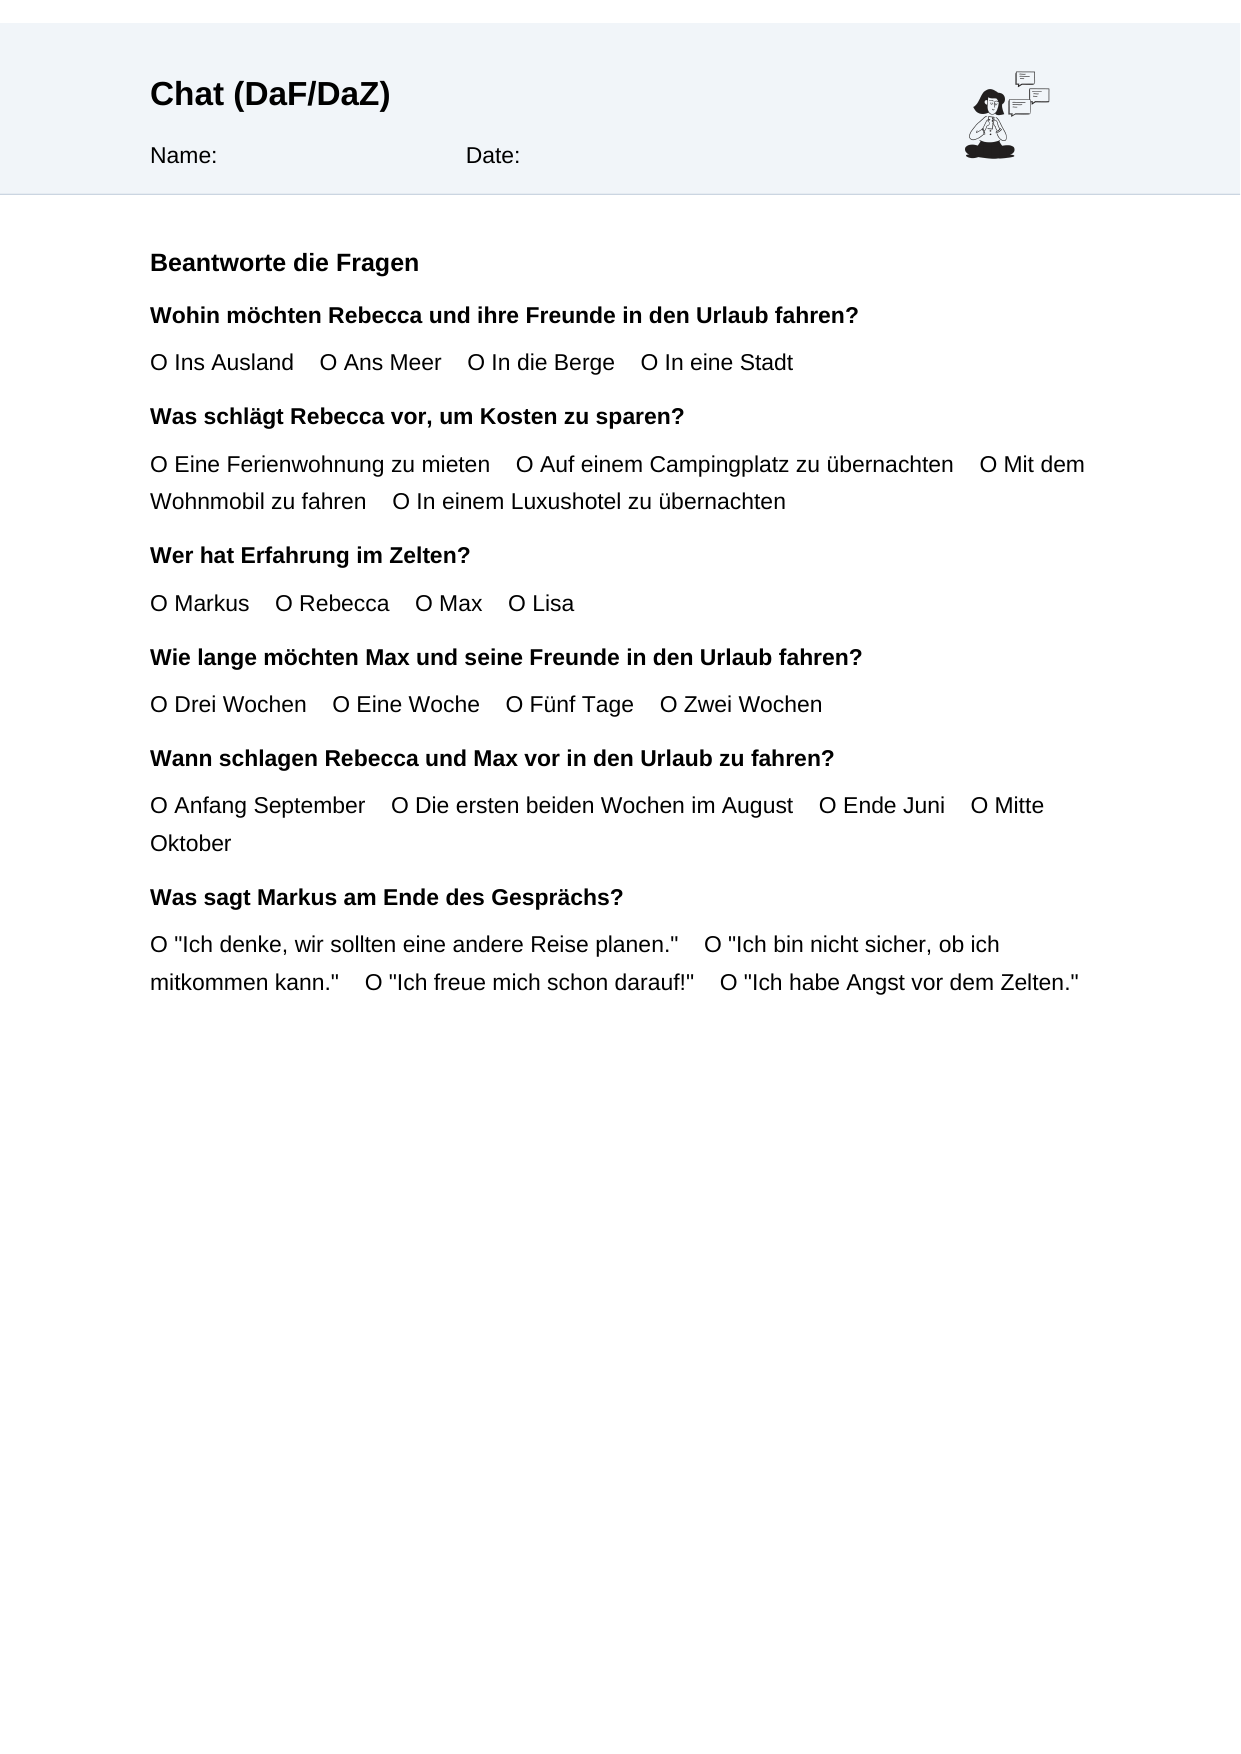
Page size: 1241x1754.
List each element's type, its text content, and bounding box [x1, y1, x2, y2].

subtitle Wann schlagen Rebecca und Max vor in den Urlaub zu fahren? [150, 745, 1090, 771]
text Eine Ferienwohnung zu mieten Auf einem Campingplatz zu übernachten Mit dem Wohnmobil zu fahren In einem Luxushotel zu übernachten [150, 442, 1090, 517]
text Anfang September Die ersten beiden Wochen im August Ende Juni Mitte Oktober [150, 784, 1090, 859]
subtitle Beantworte die Fragen [150, 248, 1090, 277]
subtitle Was sagt Markus am Ende des Gesprächs? [150, 884, 1090, 910]
text Ins Ausland Ans Meer In die Berge In eine Stadt [150, 341, 1090, 378]
subtitle Wie lange möchten Max und seine Freunde in den Urlaub fahren? [150, 643, 1090, 670]
picture [0, 23, 1241, 195]
text Drei Wochen Eine Woche Fünf Tage Zwei Wochen [150, 682, 1090, 720]
text Markus Rebecca Max Lisa [150, 581, 1090, 618]
subtitle Wer hat Erfahrung im Zelten? [150, 542, 1090, 568]
subtitle Was schlägt Rebecca vor, um Kosten zu sparen? [150, 403, 1090, 430]
subtitle Wohin möchten Rebecca und ihre Freunde in den Urlaub fahren? [150, 302, 1090, 328]
text "Ich denke, wir sollten eine andere Reise planen." "Ich bin nicht sicher, ob ich mitkommen kann." "Ich freue mich schon darauf!" "Ich habe Angst vor dem Zelten." [150, 923, 1090, 998]
